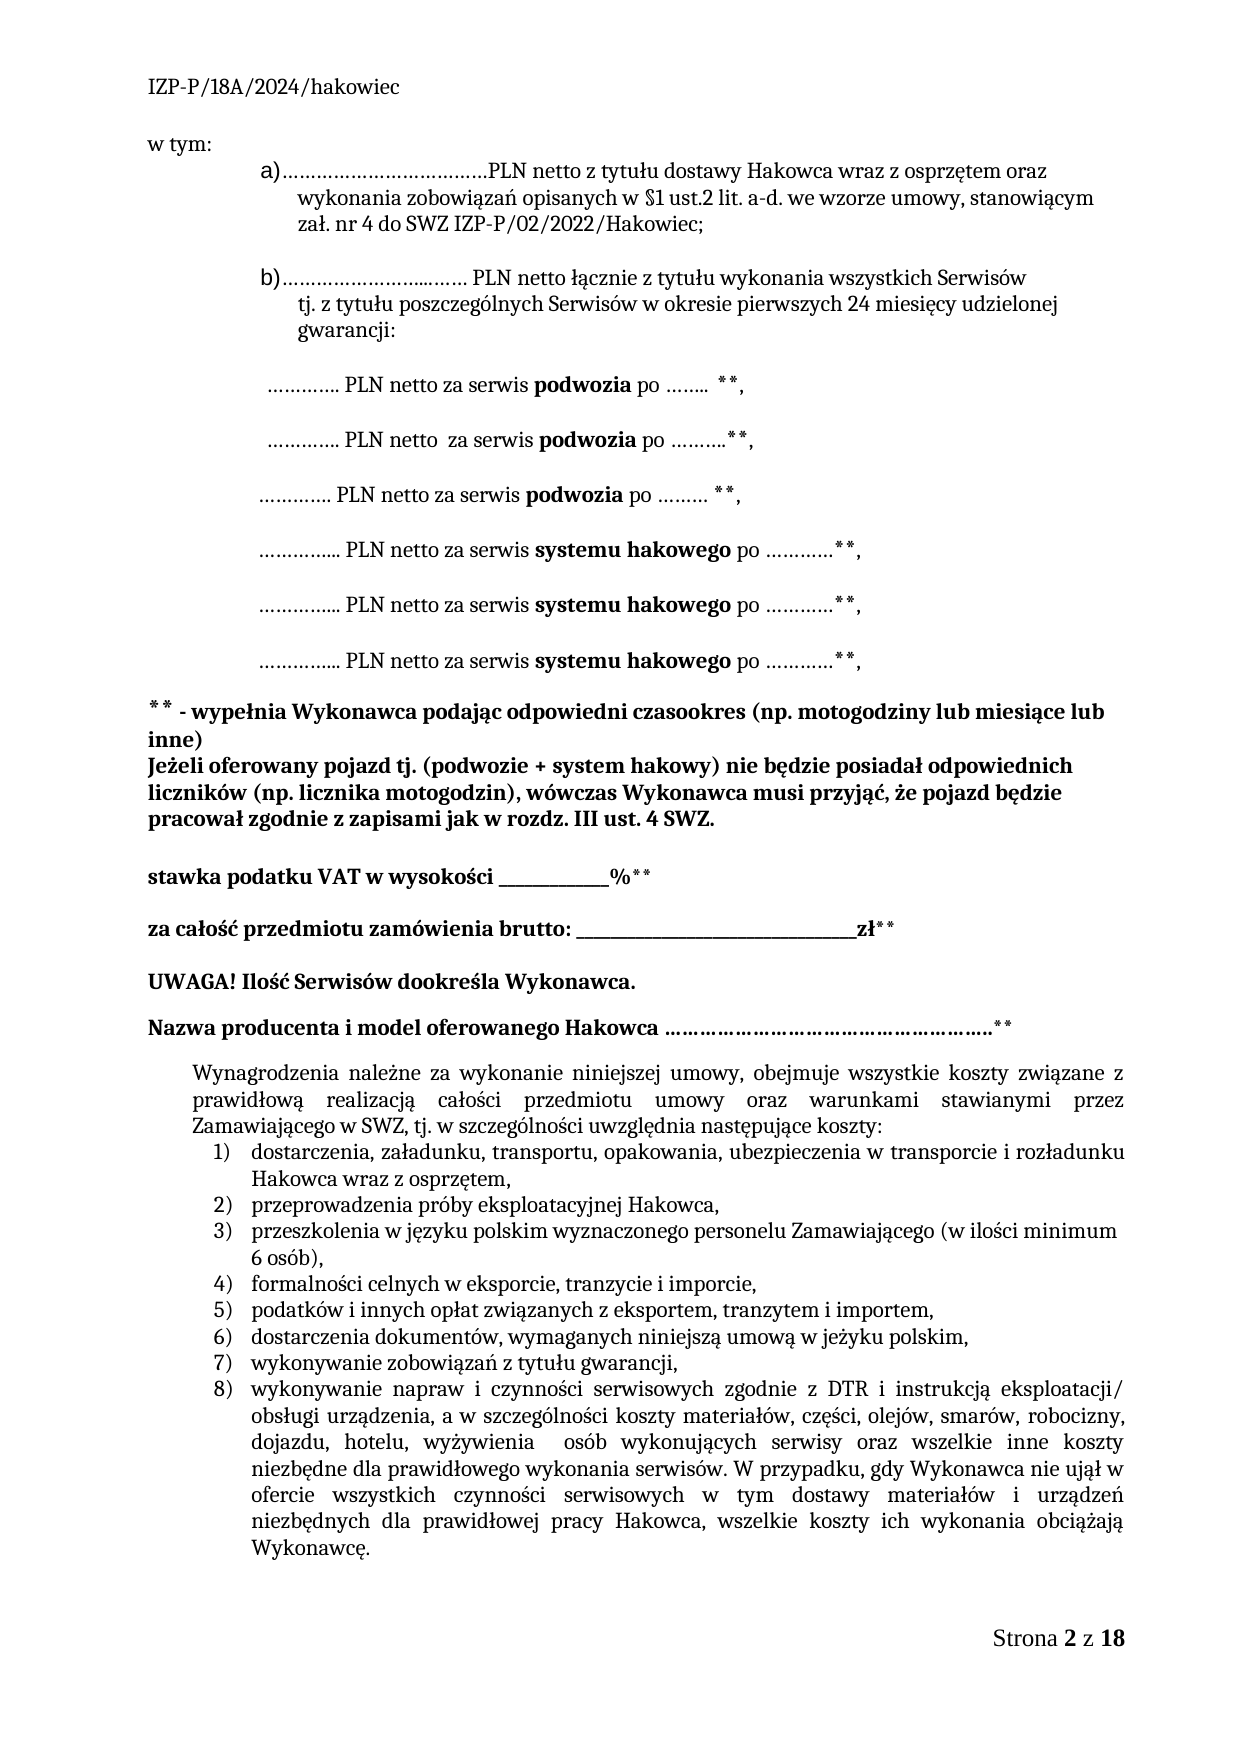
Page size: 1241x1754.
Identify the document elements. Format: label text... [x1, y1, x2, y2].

text Jeżeli oferowany pojazd tj. (podwozie + system hakowy) nie będzie posiadał odpowiednich liczników (np. licznika motogodzin), wówczas Wykonawca musi przyjąć, że pojazd będzie pracował zgodnie z zapisami jak w rozdz. III ust. 4 SWZ. [148, 753, 1125, 832]
text stawka podatku VAT w wysokości _____________%** [148, 863, 1125, 890]
list dostarczenia, załadunku, transportu, opakowania, ubezpieczenia w transporcie i rozładunku Hakowca wraz z osprzętem, [214, 1139, 1125, 1192]
list przeszkolenia w języku polskim wyznaczonego personelu Zamawiającego (w ilości minimum 6 osób), [214, 1218, 1125, 1271]
text Nazwa producenta i model oferowanego Hakowca ………………………………………………..** [148, 1014, 1125, 1041]
text ** - wypełnia Wykonawca podając odpowiedni czasookres (np. motogodziny lub miesiące lub inne) [148, 693, 1125, 753]
text w tym: [148, 131, 1125, 157]
list podatków i innych opłat związanych z eksportem, tranzytem i importem, [214, 1297, 1125, 1323]
list ……………………...…… PLN netto łącznie z tytułu wykonania wszystkich Serwisów tj. z tytułu poszczególnych Serwisów w okresie pierwszych 24 miesięcy udzielonej gwarancji: [260, 264, 1125, 344]
text UWAGA! Ilość Serwisów dookreśla Wykonawca. [148, 969, 1125, 995]
list formalności celnych w eksporcie, tranzycie i imporcie, [214, 1271, 1125, 1297]
text …………... PLN netto za serwis systemu hakowego po …………**, [192, 646, 1125, 674]
text …………. PLN netto za serwis podwozia po …….. **, [266, 370, 1083, 399]
text …………. PLN netto za serwis podwozia po ……… **, [192, 480, 1125, 509]
list dostarczenia dokumentów, wymaganych niniejszą umową w jeżyku polskim, [214, 1323, 1125, 1350]
list ………………………………PLN netto z tytułu dostawy Hakowca wraz z osprzętem oraz wykonania zobowiązań opisanych w §1 ust.2 lit. a-d. we wzorze umowy, stanowiącym zał. nr 4 do SWZ IZP-P/02/2022/Hakowiec; [260, 157, 1125, 237]
text …………... PLN netto za serwis systemu hakowego po …………**, [192, 535, 1125, 564]
text Wynagrodzenia należne za wykonanie niniejszej umowy, obejmuje wszystkie koszty związane z prawidłową realizacją całości przedmiotu umowy oraz warunkami stawianymi przez Zamawiającego w SWZ, tj. w szczególności uwzględnia następujące koszty: [192, 1060, 1125, 1139]
list wykonywanie napraw i czynności serwisowych zgodnie z DTR i instrukcją eksploatacji/ obsługi urządzenia, a w szczególności koszty materiałów, części, olejów, smarów, robocizny, dojazdu, hotelu, wyżywienia osób wykonujących serwisy oraz wszelkie inne koszty niezbędne dla prawidłowego wykonania serwisów. W przypadku, gdy Wykonawca nie ujął w ofercie wszystkich czynności serwisowych w tym dostawy materiałów i urządzeń niezbędnych dla prawidłowej pracy Hakowca, wszelkie koszty ich wykonania obciążają Wykonawcę. [214, 1376, 1125, 1561]
text …………... PLN netto za serwis systemu hakowego po …………**, [192, 590, 1125, 619]
text …………. PLN netto za serwis podwozia po ……….**, [266, 425, 1083, 454]
text za całość przedmiotu zamówienia brutto: _________________________________zł** [148, 916, 1125, 943]
list wykonywanie zobowiązań z tytułu gwarancji, [214, 1350, 1125, 1376]
list przeprowadzenia próby eksploatacyjnej Hakowca, [214, 1192, 1125, 1218]
